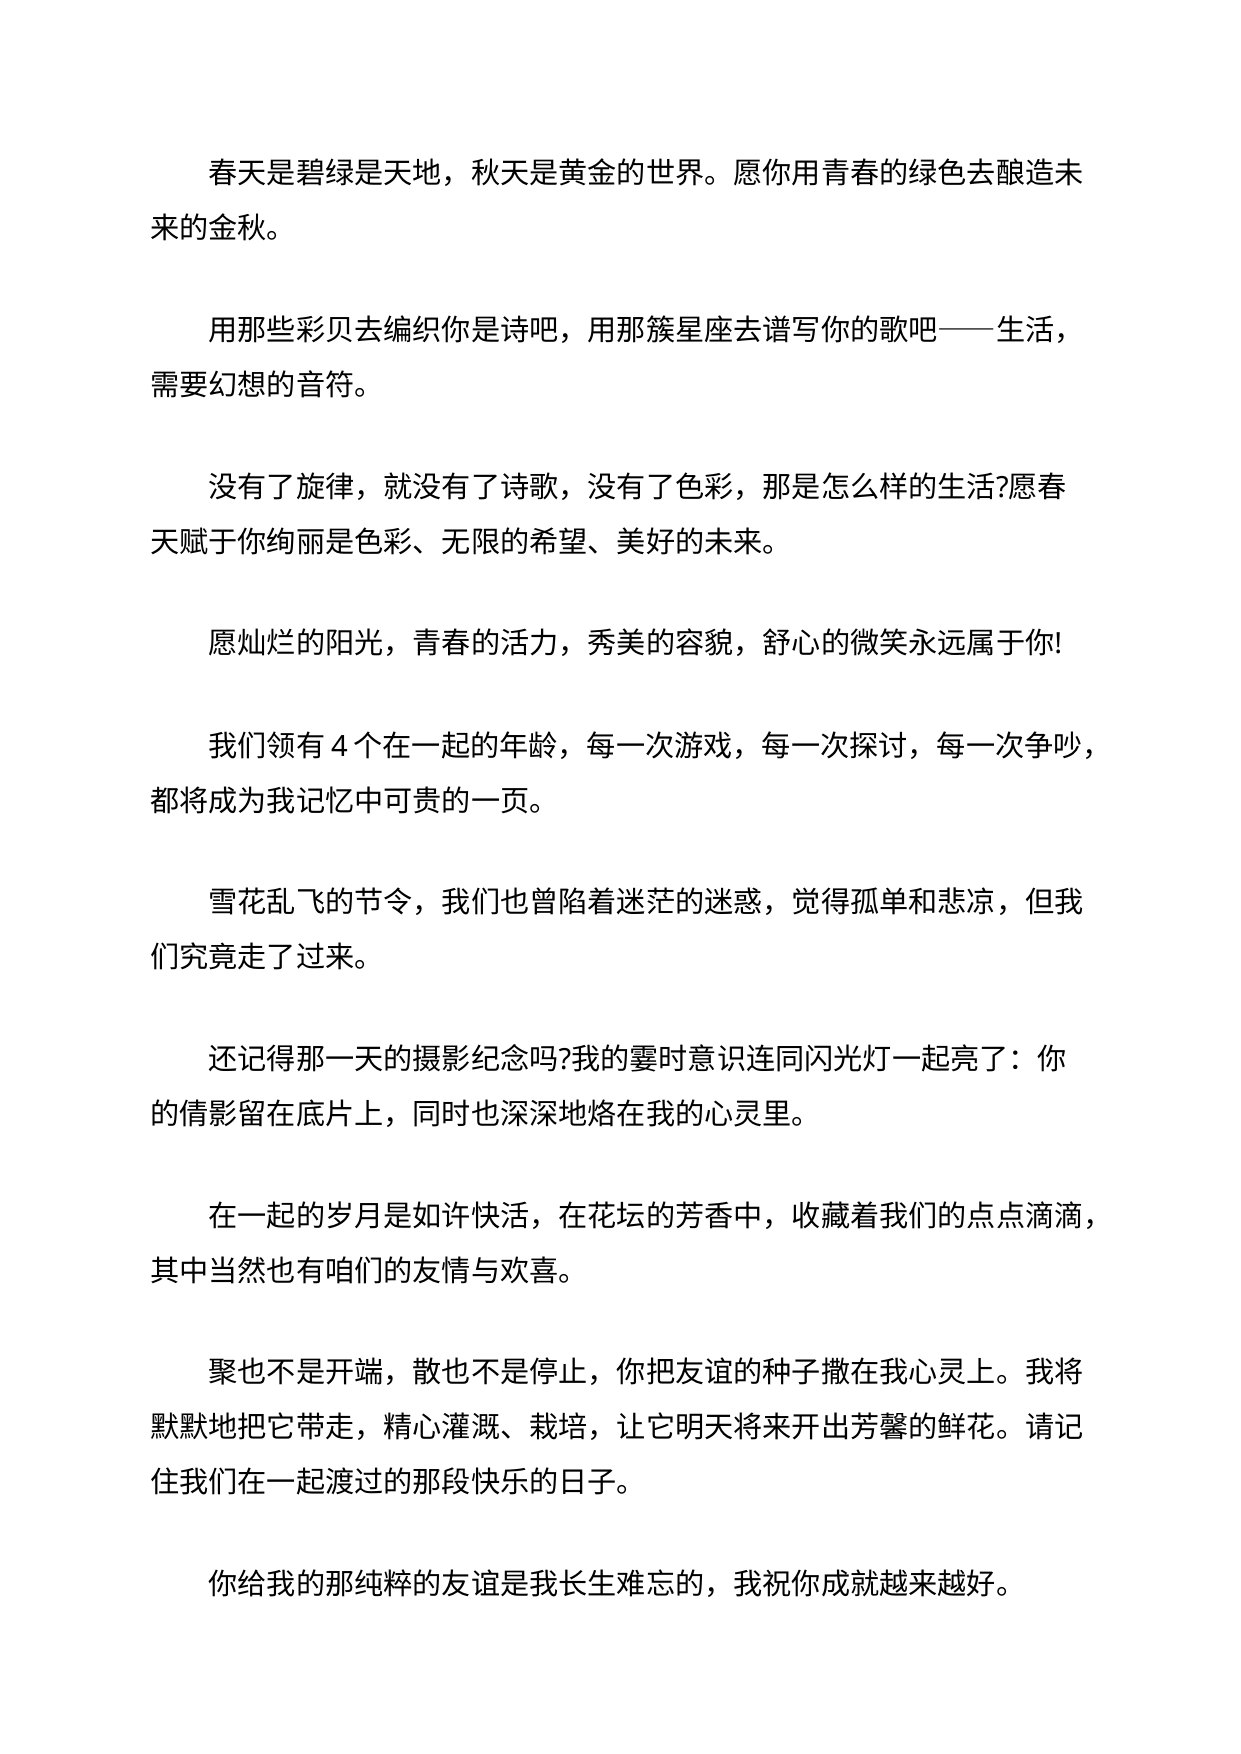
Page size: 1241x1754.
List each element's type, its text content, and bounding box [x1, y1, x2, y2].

text 我们领有4个在一起的年龄，每一次游戏，每一次探讨，每一次争吵，都将成为我记忆中可贵的一页。 [150, 722, 1090, 819]
text 愿灿烂的阳光，青春的活力，秀美的容貌，舒心的微笑永远属于你! [150, 620, 1090, 662]
text 用那些彩贝去编织你是诗吧，用那簇星座去谱写你的歌吧——生活，需要幻想的音符。 [150, 307, 1090, 404]
text 聚也不是开端，散也不是停止，你把友谊的种子撒在我心灵上。我将默默地把它带走，精心灌溉、栽培，让它明天将来开出芳馨的鲜花。请记住我们在一起渡过的那段快乐的日子。 [150, 1349, 1090, 1501]
text 雪花乱飞的节令，我们也曾陷着迷茫的迷惑，觉得孤单和悲凉，但我们究竟走了过来。 [150, 879, 1090, 976]
text 在一起的岁月是如许快活，在花坛的芳香中，收藏着我们的点点滴滴，其中当然也有咱们的友情与欢喜。 [150, 1192, 1090, 1289]
text 春天是碧绿是天地，秋天是黄金的世界。愿你用青春的绿色去酿造未来的金秋。 [150, 150, 1090, 247]
text 你给我的那纯粹的友谊是我长生难忘的，我祝你成就越来越好。 [150, 1561, 1090, 1603]
text 没有了旋律，就没有了诗歌，没有了色彩，那是怎么样的生活?愿春天赋于你绚丽是色彩、无限的希望、美好的未来。 [150, 463, 1090, 561]
text 还记得那一天的摄影纪念吗?我的霎时意识连同闪光灯一起亮了：你的倩影留在底片上，同时也深深地烙在我的心灵里。 [150, 1036, 1090, 1133]
